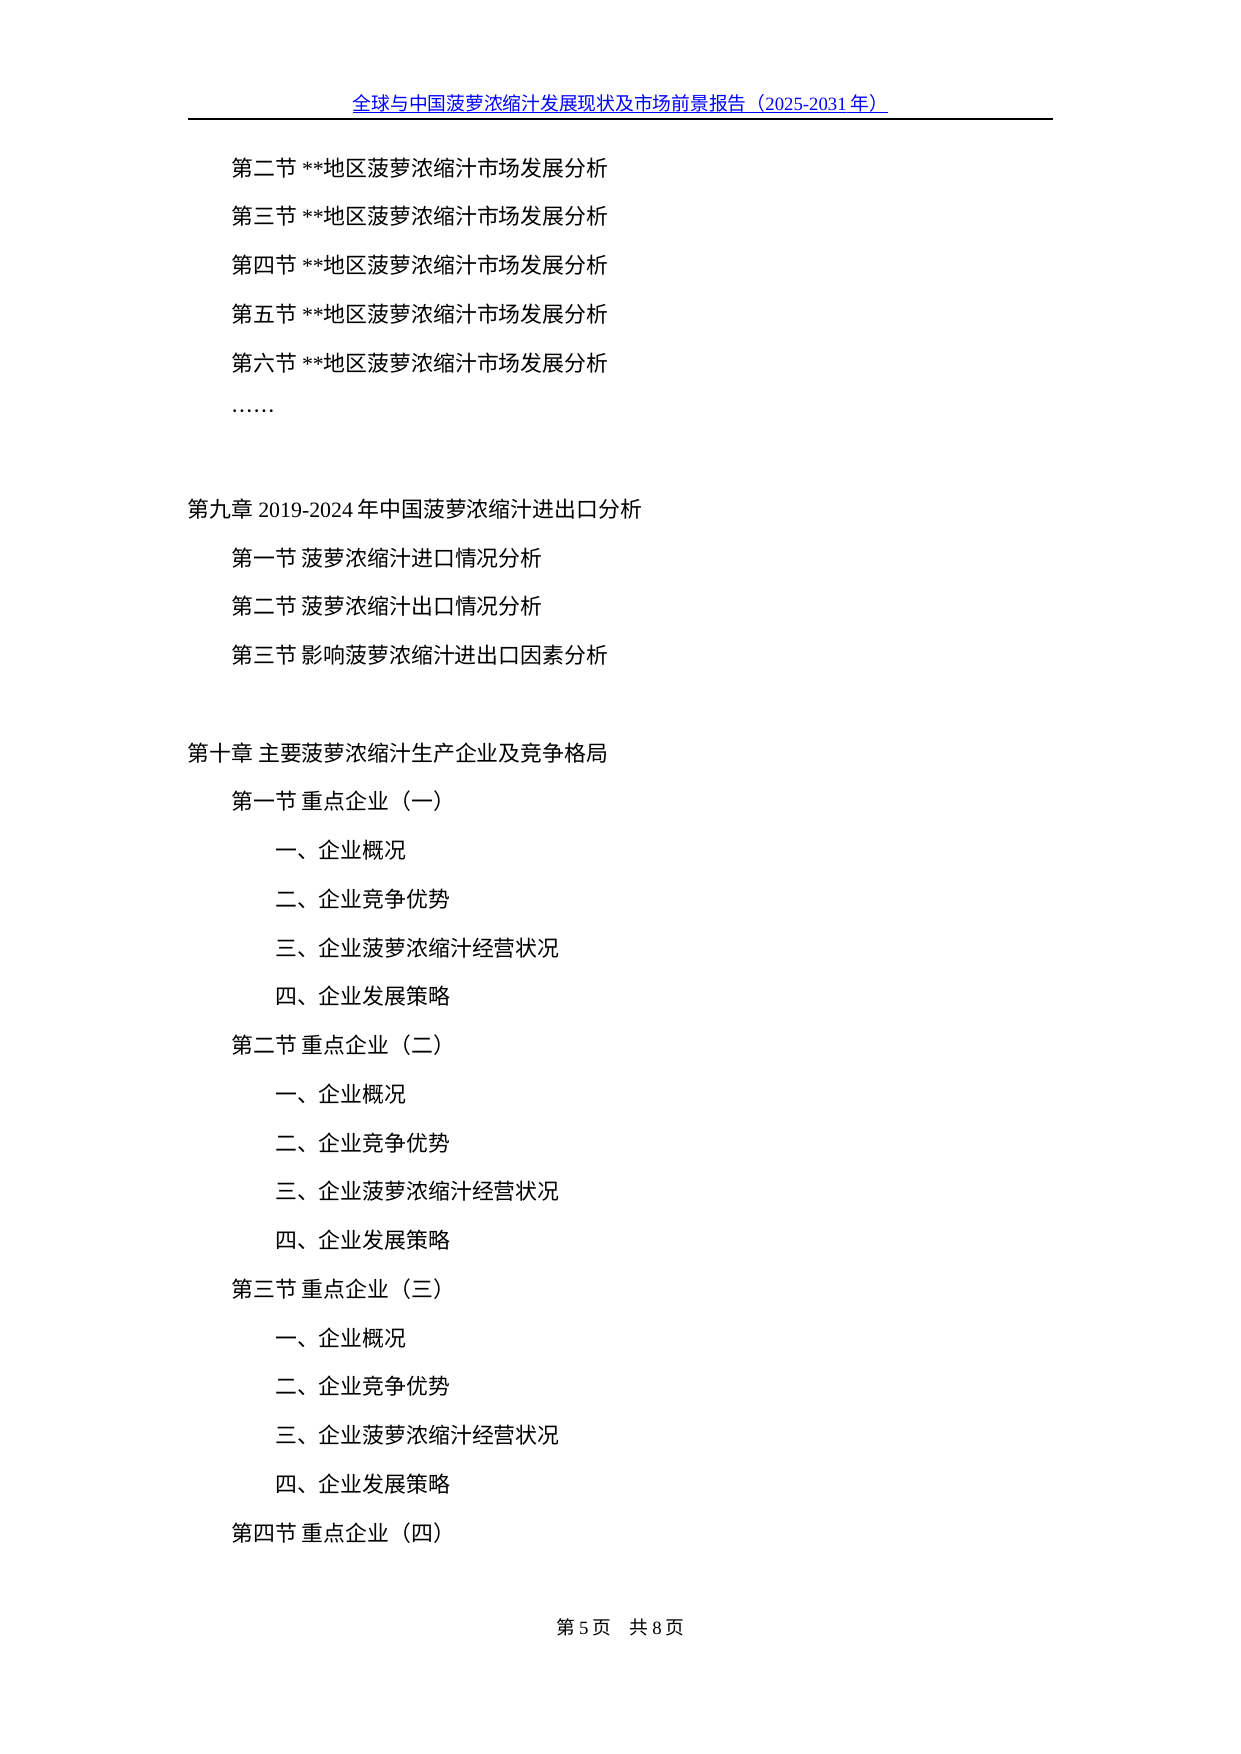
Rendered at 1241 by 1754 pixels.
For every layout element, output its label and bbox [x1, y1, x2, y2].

text [187, 150, 1053, 1548]
